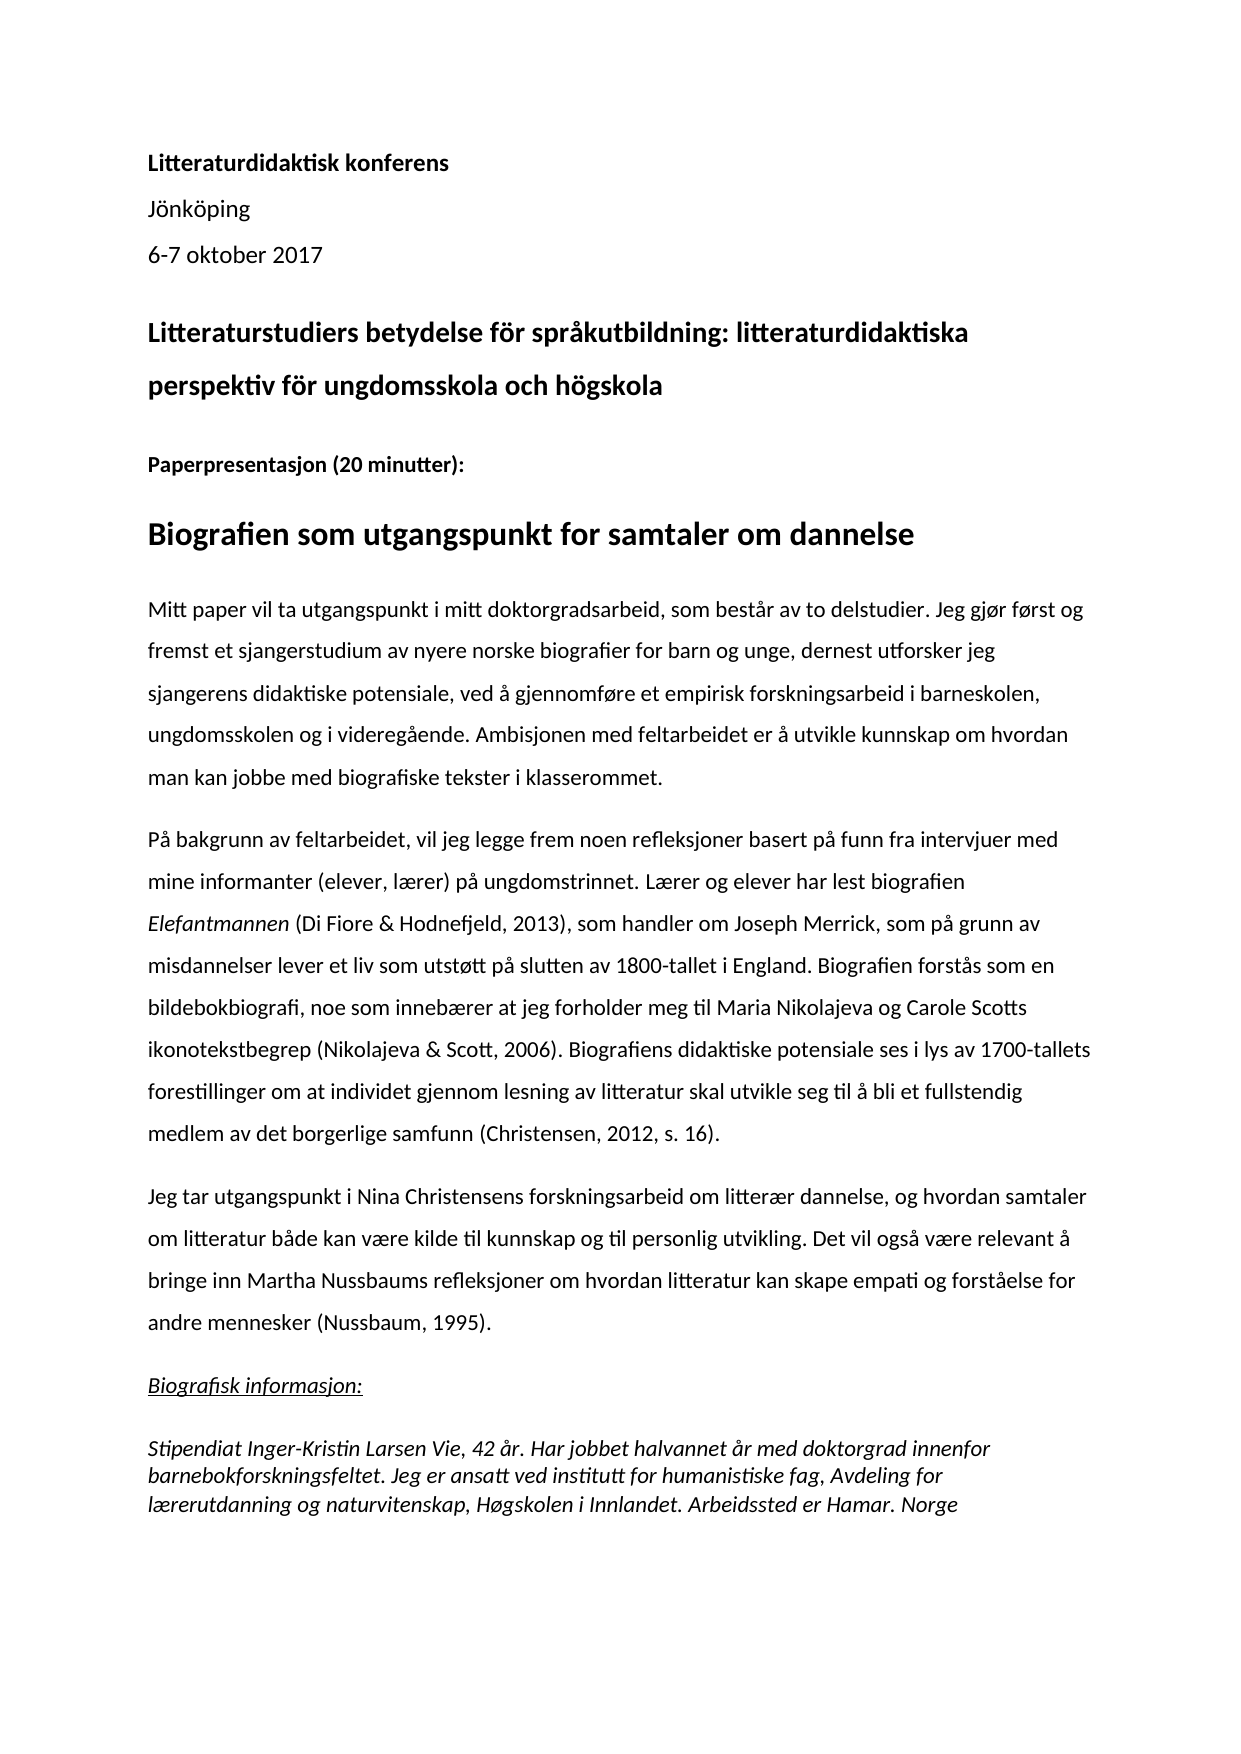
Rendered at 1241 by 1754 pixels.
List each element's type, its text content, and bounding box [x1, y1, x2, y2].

text Jeg tar utgangspunkt i Nina Christensens forskningsarbeid om litterær dannelse, og hvordan samtaler om litteratur både kan være kilde til kunnskap og til personlig utvikling. Det vil også være relevant å bringe inn Martha Nussbaums refleksjoner om hvordan litteratur kan skape empati og forståelse for andre mennesker (Nussbaum, 1995). [148, 1182, 1093, 1336]
text Litteraturstudiers betydelse för språkutbildning: litteraturdidaktiska perspektiv för ungdomsskola och högskola [148, 314, 1093, 403]
text På bakgrunn av feltarbeidet, vil jeg legge frem noen refleksjoner basert på funn fra intervjuer med mine informanter (elever, lærer) på ungdomstrinnet. Lærer og elever har lest biografien Elefantmannen (Di Fiore & Hodnefjeld, 2013), som handler om Joseph Merrick, som på grunn av misdannelser lever et liv som utstøtt på slutten av 1800-tallet i England. Biografien forstås som en bildebokbiografi, noe som innebærer at jeg forholder meg til Maria Nikolajeva og Carole Scotts ikonotekstbegrep (Nikolajeva & Scott, 2006). Biografiens didaktiske potensiale ses i lys av 1700-tallets forestillinger om at individet gjennom lesning av litteratur skal utvikle seg til å bli et fullstendig medlem av det borgerlige samfunn (Christensen, 2012, s. 16). [148, 825, 1093, 1147]
text Litteraturdidaktisk konferens Jönköping 6-7 oktober 2017 [148, 148, 1093, 269]
text Paperpresentasjon (20 minutter): [148, 450, 1093, 478]
text Biografisk informasjon: [148, 1371, 1093, 1399]
text Mitt paper vil ta utgangspunkt i mitt doktorgradsarbeid, som består av to delstudier. Jeg gjør først og fremst et sjangerstudium av nyere norske biografier for barn og unge, dernest utforsker jeg sjangerens didaktiske potensiale, ved å gjennomføre et empirisk forskningsarbeid i barneskolen, ungdomsskolen og i videregående. Ambisjonen med feltarbeidet er å utvikle kunnskap om hvordan man kan jobbe med biografiske tekster i klasserommet. [148, 595, 1093, 791]
text Stipendiat Inger-Kristin Larsen Vie, 42 år. Har jobbet halvannet år med doktorgrad innenfor barnebokforskningsfeltet. Jeg er ansatt ved institutt for humanistiske fag, Avdeling for lærerutdanning og naturvitenskap, Høgskolen i Innlandet. Arbeidssted er Hamar. Norge [148, 1434, 1093, 1518]
text Biografien som utgangspunkt for samtaler om dannelse [148, 513, 1093, 553]
